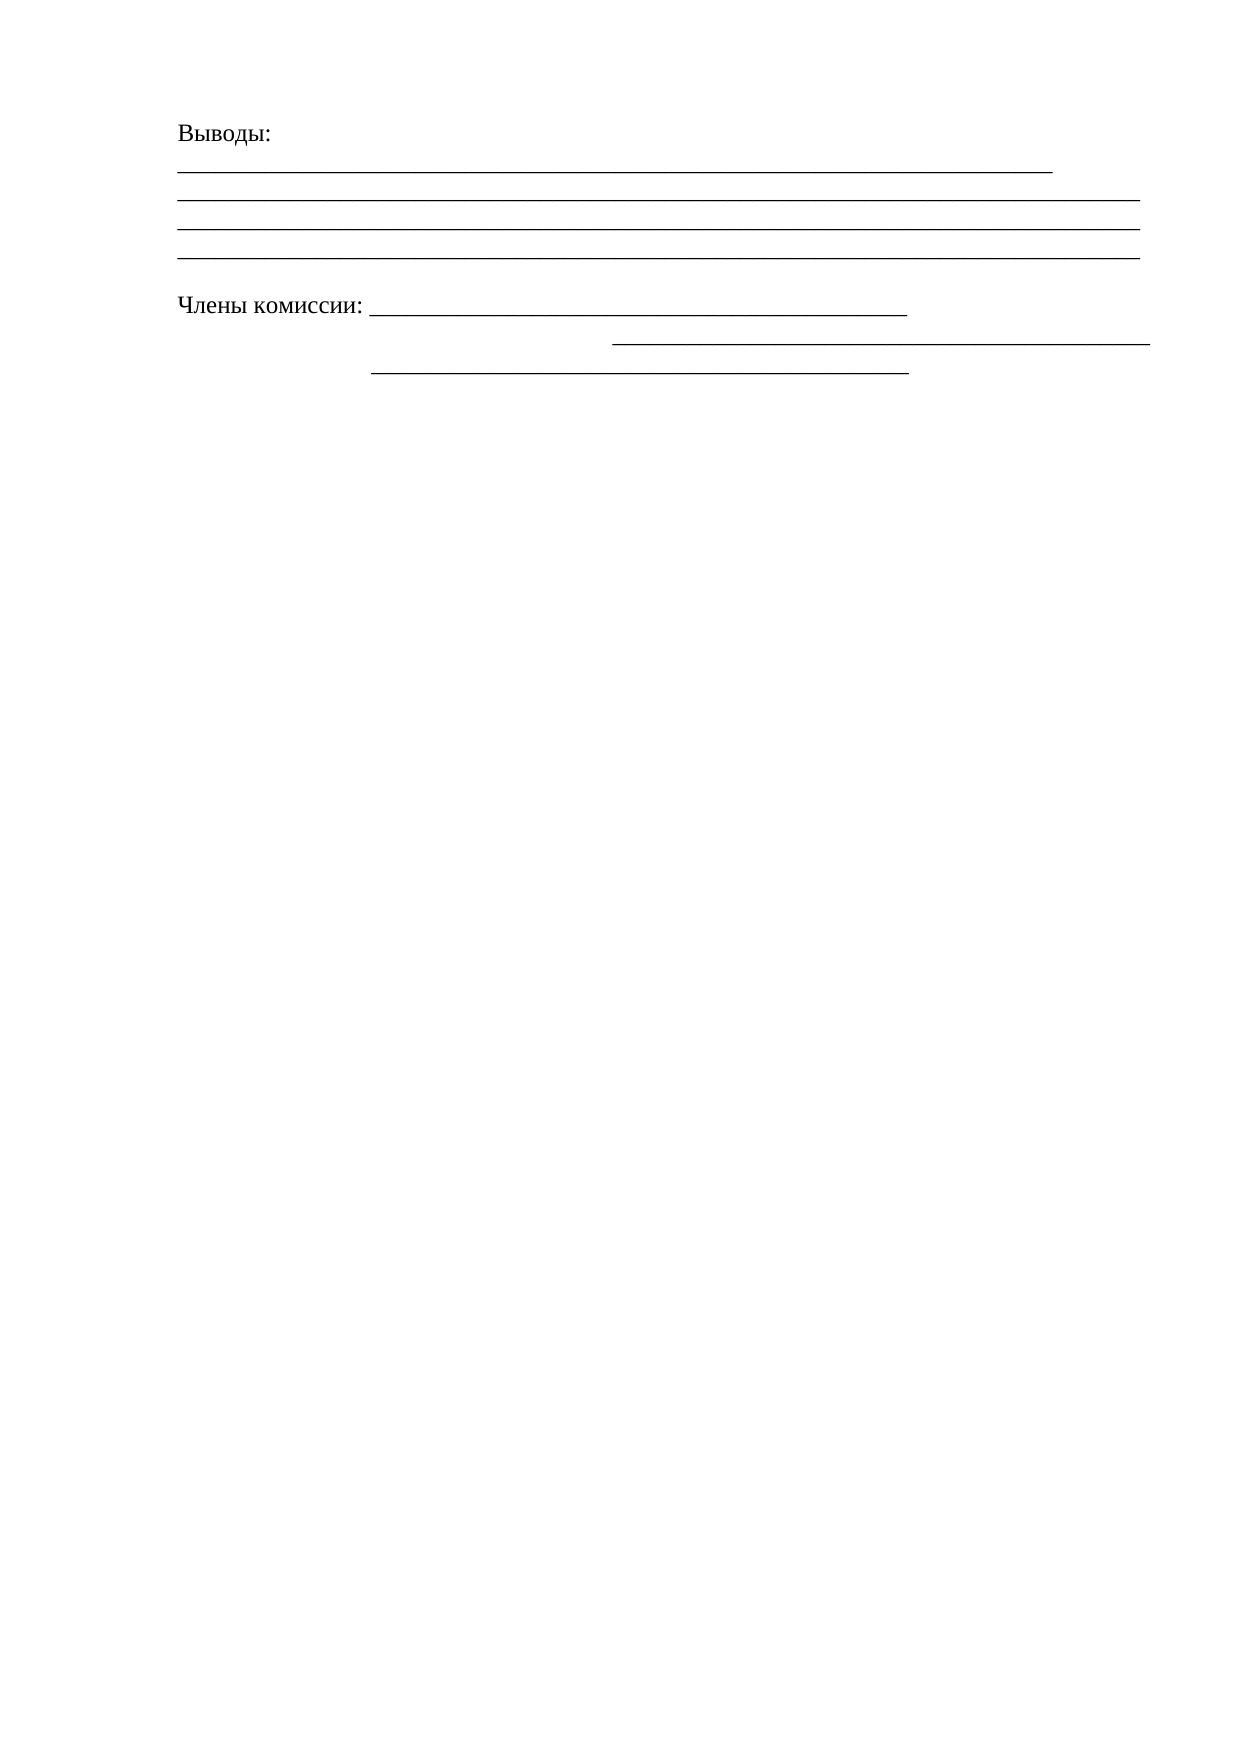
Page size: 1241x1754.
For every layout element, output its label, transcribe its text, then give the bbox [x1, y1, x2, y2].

text ___________________________________________ ___________________________________________ [177, 319, 1152, 377]
text Члены комиссии: ___________________________________________ [177, 291, 1152, 319]
text Выводы: ______________________________________________________________________ _______________________________________________________________________________________________________________________________________________________________________________________________________________________________________ [177, 118, 1152, 262]
